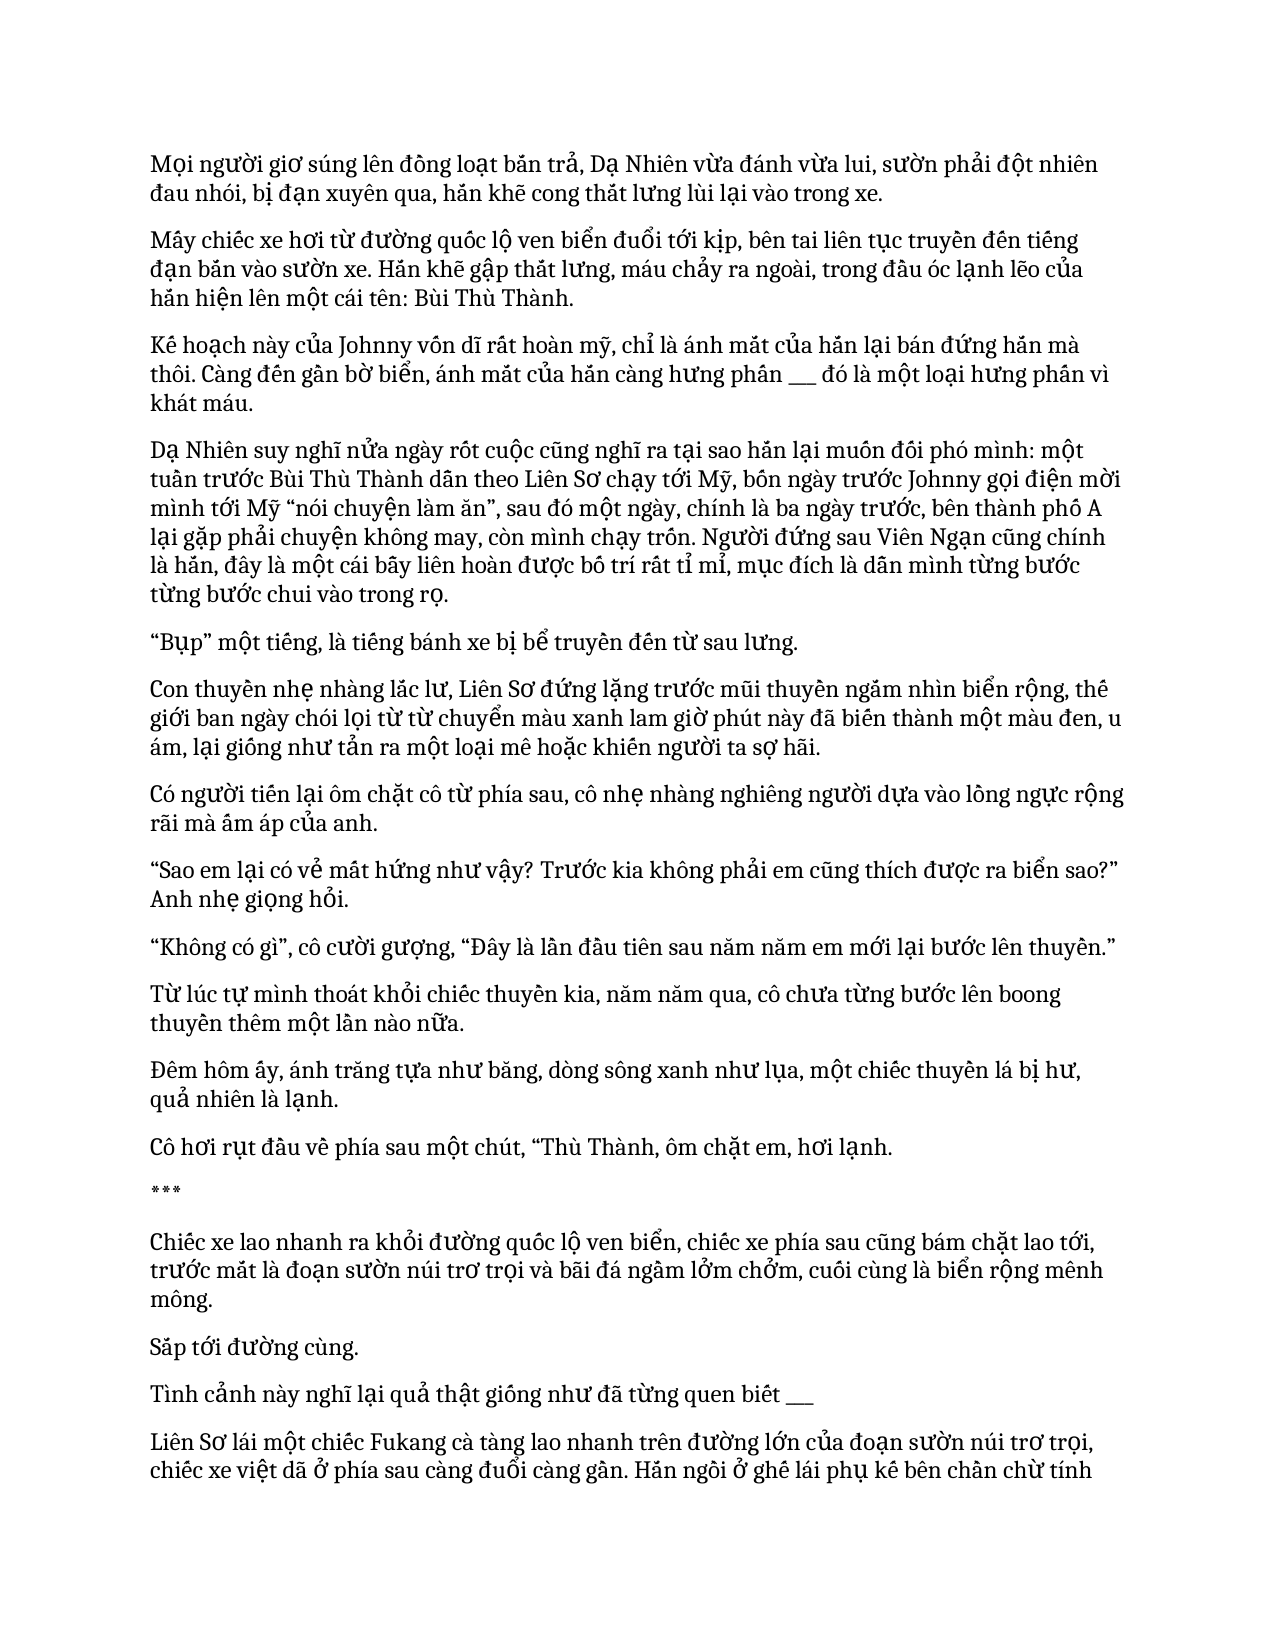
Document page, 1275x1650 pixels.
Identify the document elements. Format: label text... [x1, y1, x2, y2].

text Mấy chiếc xe hơi từ đường quốc lộ ven biển đuổi tới kịp, bên tai liên tục truyền đến tiếng đạn bắn vào sườn xe. Hắn khẽ gập thắt lưng, máu chảy ra ngoài, trong đầu óc lạnh lẽo của hắn hiện lên một cái tên: Bùi Thù Thành. [150, 226, 1125, 312]
text Dạ Nhiên suy nghĩ nửa ngày rốt cuộc cũng nghĩ ra tại sao hắn lại muốn đối phó mình: một tuần trước Bùi Thù Thành dẫn theo Liên Sơ chạy tới Mỹ, bốn ngày trước Johnny gọi điện mời mình tới Mỹ “nói chuyện làm ăn”, sau đó một ngày, chính là ba ngày trước, bên thành phố A lại gặp phải chuyện không may, còn mình chạy trốn. Người đứng sau Viên Ngạn cũng chính là hắn, đây là một cái bẫy liên hoàn được bố trí rất tỉ mỉ, mục đích là dẫn mình từng bước từng bước chui vào trong rọ. [150, 436, 1125, 609]
text “Bụp” một tiếng, là tiếng bánh xe bị bể truyền đến từ sau lưng. [150, 627, 1125, 656]
text Kế hoạch này của Johnny vốn dĩ rất hoàn mỹ, chỉ là ánh mắt của hắn lại bán đứng hắn mà thôi. Càng đến gần bờ biển, ánh mắt của hắn càng hưng phấn ___ đó là một loại hưng phấn vì khát máu. [150, 331, 1125, 417]
text “Không có gì”, cô cười gượng, “Đây là lần đầu tiên sau năm năm em mới lại bước lên thuyền.” [150, 932, 1125, 961]
text Từ lúc tự mình thoát khỏi chiếc thuyền kia, năm năm qua, cô chưa từng bước lên boong thuyền thêm một lần nào nữa. [150, 980, 1125, 1037]
text Có người tiến lại ôm chặt cô từ phía sau, cô nhẹ nhàng nghiêng người dựa vào lồng ngực rộng rãi mà ấm áp của anh. [150, 780, 1125, 837]
text Đêm hôm ấy, ánh trăng tựa như băng, dòng sông xanh như lụa, một chiếc thuyền lá bị hư, quả nhiên là lạnh. [150, 1056, 1125, 1114]
text Mọi người giơ súng lên đồng loạt bắn trả, Dạ Nhiên vừa đánh vừa lui, sườn phải đột nhiên đau nhói, bị đạn xuyên qua, hắn khẽ cong thắt lưng lùi lại vào trong xe. [150, 150, 1125, 207]
text Chiếc xe lao nhanh ra khỏi đường quốc lộ ven biển, chiếc xe phía sau cũng bám chặt lao tới, trước mắt là đoạn sườn núi trơ trọi và bãi đá ngầm lởm chởm, cuối cùng là biển rộng mênh mông. [150, 1227, 1125, 1314]
text Cô hơi rụt đầu về phía sau một chút, “Thù Thành, ôm chặt em, hơi lạnh. [150, 1132, 1125, 1161]
text *** [150, 1180, 1125, 1209]
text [150, 1427, 1125, 1485]
text “Sao em lại có vẻ mất hứng như vậy? Trước kia không phải em cũng thích được ra biển sao?” Anh nhẹ giọng hỏi. [150, 856, 1125, 914]
text Con thuyền nhẹ nhàng lắc lư, Liên Sơ đứng lặng trước mũi thuyền ngắm nhìn biển rộng, thế giới ban ngày chói lọi từ từ chuyển màu xanh lam giờ phút này đã biến thành một màu đen, u ám, lại giống như tản ra một loại mê hoặc khiến người ta sợ hãi. [150, 675, 1125, 761]
text Tình cảnh này nghĩ lại quả thật giống như đã từng quen biết ___ [150, 1380, 1125, 1409]
text Sắp tới đường cùng. [150, 1332, 1125, 1361]
